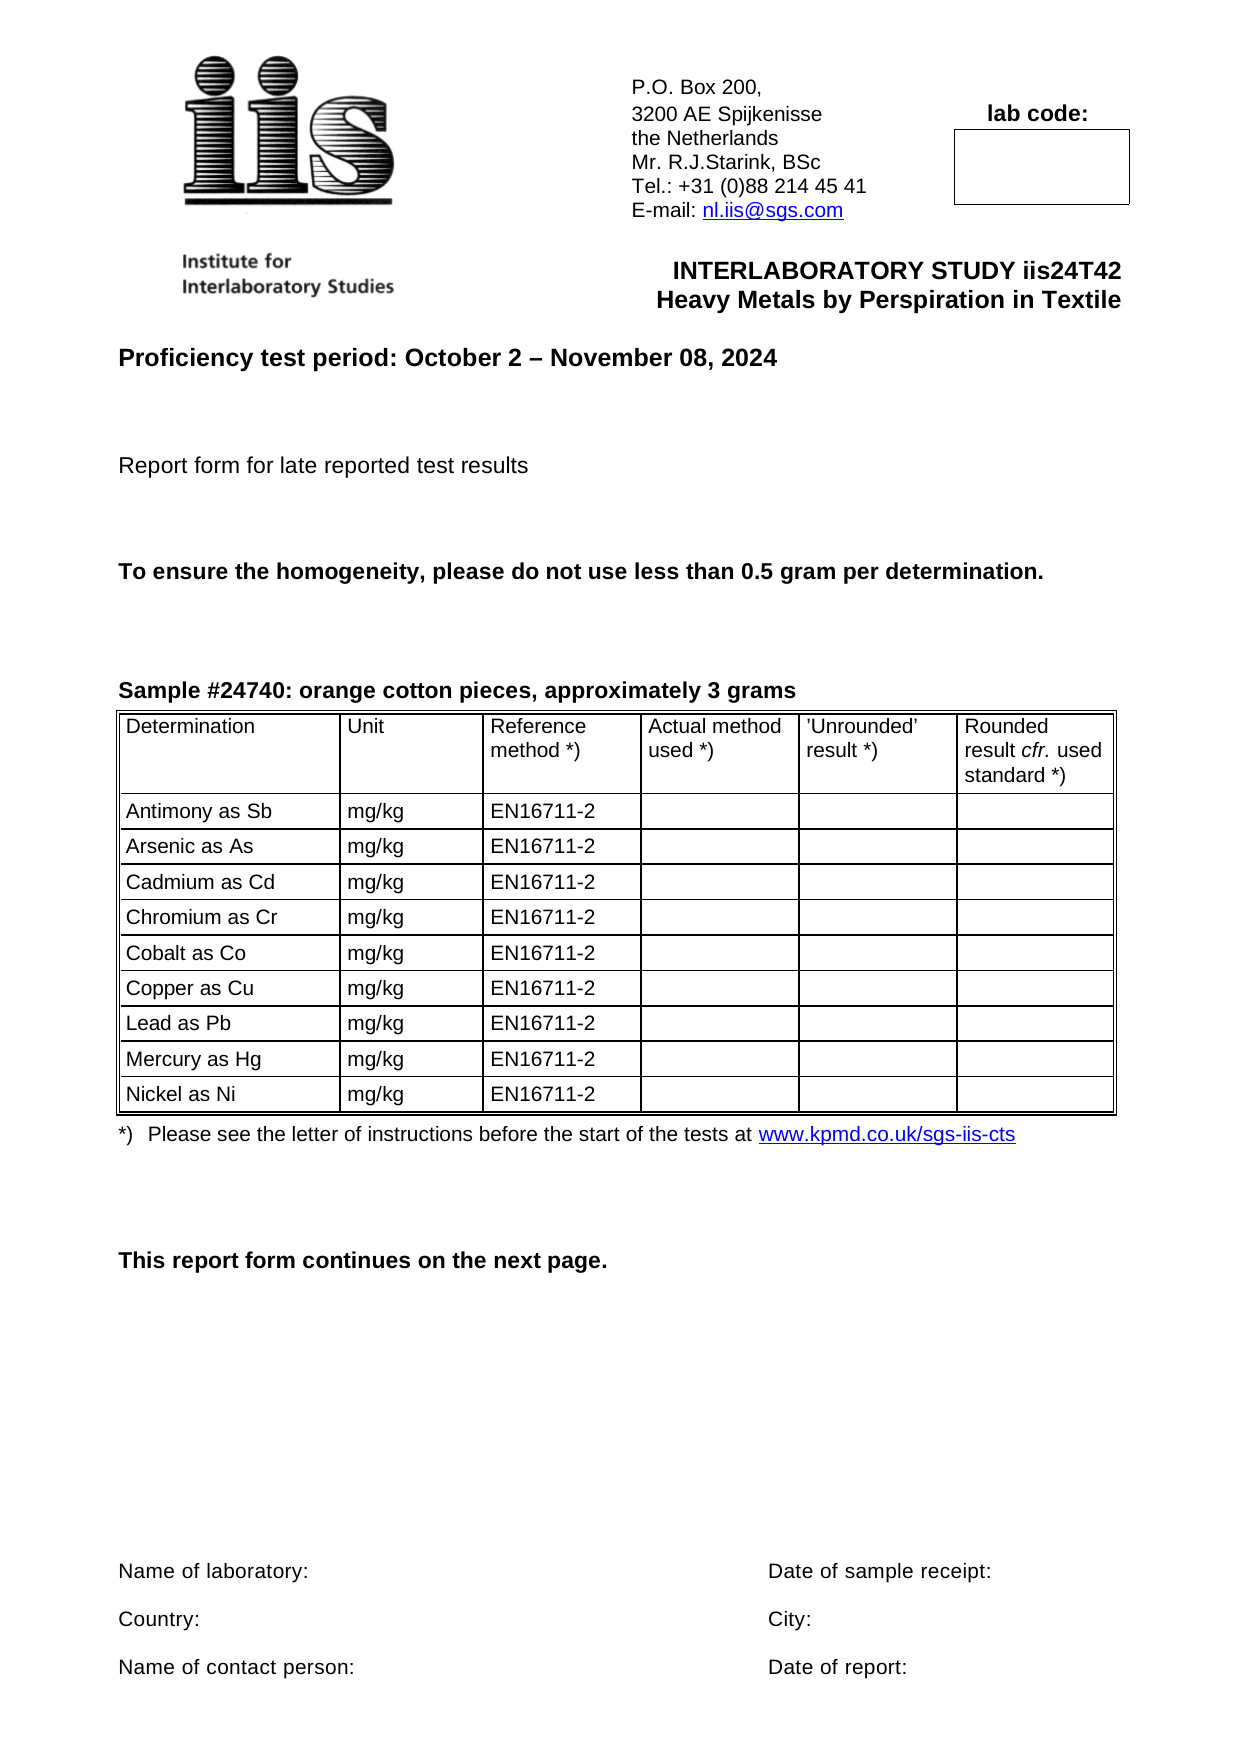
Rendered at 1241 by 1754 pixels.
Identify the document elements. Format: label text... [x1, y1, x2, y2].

table_cell EN16711-2 [484, 971, 640, 1005]
table_cell EN16711-2 [484, 794, 640, 828]
table_header Reference method *) [484, 715, 640, 792]
table_cell [958, 1077, 1113, 1111]
table_cell mg/kg [341, 900, 482, 934]
table_cell mg/kg [341, 971, 482, 1005]
table_cell [800, 794, 956, 828]
table_cell [958, 1042, 1113, 1076]
table_cell [958, 794, 1113, 828]
text Sample #24740: orange cotton pieces, approximately 3 grams [118, 676, 1122, 703]
table_cell EN16711-2 [484, 1077, 640, 1111]
table_cell [800, 1077, 956, 1111]
table_cell [642, 830, 798, 863]
table_cell mg/kg [341, 1042, 482, 1076]
table_cell [800, 900, 956, 934]
table_cell Nickel as Ni [120, 1077, 339, 1111]
table_cell EN16711-2 [484, 1042, 640, 1076]
table_cell [642, 865, 798, 899]
table_cell EN16711-2 [484, 865, 640, 899]
table_cell EN16711-2 [484, 936, 640, 969]
table_cell mg/kg [341, 794, 482, 828]
table_header Determination [120, 715, 339, 792]
table_cell [642, 1007, 798, 1040]
table_cell Chromium as Cr [120, 900, 339, 934]
table_cell [958, 830, 1113, 863]
table_cell mg/kg [341, 830, 482, 863]
table_cell [800, 1042, 956, 1076]
table_cell Arsenic as As [120, 829, 339, 863]
table_cell [642, 1042, 798, 1076]
table_cell [800, 865, 956, 899]
table_cell mg/kg [341, 1077, 482, 1111]
table_header Actual method used *) [642, 715, 798, 792]
table_cell [800, 1007, 956, 1040]
table_cell EN16711-2 [484, 1007, 640, 1040]
table_cell mg/kg [341, 936, 482, 969]
table_cell [642, 1077, 798, 1111]
table_cell mg/kg [341, 865, 482, 899]
table_cell Cobalt as Co [120, 935, 339, 969]
table_cell Copper as Cu [120, 971, 339, 1005]
picture [168, 30, 424, 313]
text To ensure the homogeneity, please do not use less than 0.5 gram per determination. [88, 558, 1149, 585]
text This report form continues on the next page. [118, 1246, 1122, 1273]
table_cell [958, 936, 1113, 969]
table_cell [642, 794, 798, 828]
table_cell [958, 900, 1113, 934]
text *) Please see the letter of instructions before the start of the tests at www.kpmd.co.uk/sgs-iis-cts [118, 1122, 1122, 1146]
table_cell [958, 865, 1113, 899]
table_cell [642, 900, 798, 934]
table_cell [800, 936, 956, 969]
table_cell EN16711-2 [484, 830, 640, 863]
table_cell EN16711-2 [484, 900, 640, 934]
table_cell Antimony as Sb [120, 794, 339, 828]
table_header Rounded result cfr. used standard *) [958, 715, 1113, 792]
table_header ’Unrounded’ result *) [800, 715, 956, 792]
table_cell [800, 971, 956, 1005]
table_cell [958, 971, 1113, 1005]
table_cell [958, 1007, 1113, 1040]
table_cell Cadmium as Cd [120, 864, 339, 899]
table_cell mg/kg [341, 1007, 482, 1040]
text Report form for late reported test results [118, 451, 1122, 478]
table_cell Lead as Pb [120, 1006, 339, 1040]
table_cell [800, 830, 956, 863]
table_header Unit [341, 715, 482, 792]
table_cell [642, 936, 798, 969]
table_cell [642, 971, 798, 1005]
table_cell Mercury as Hg [120, 1041, 339, 1076]
